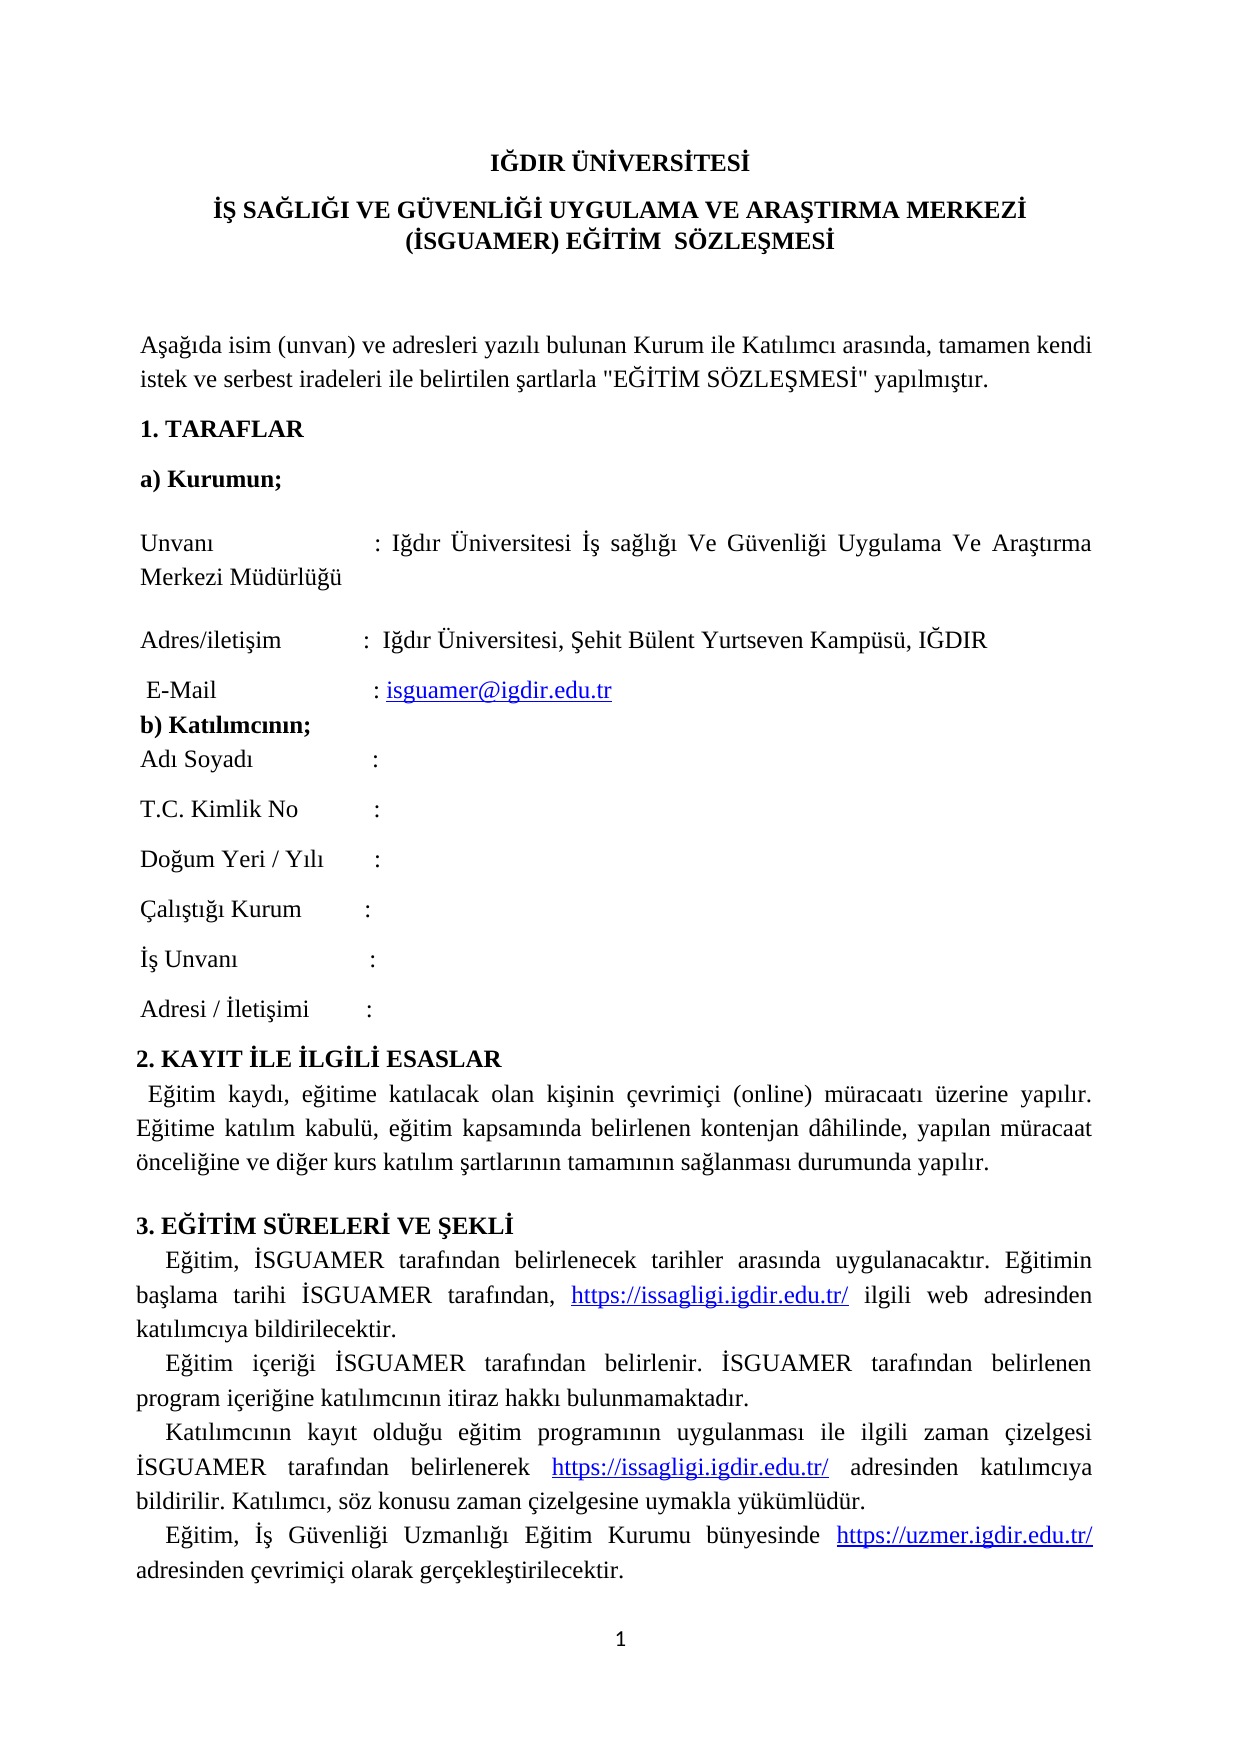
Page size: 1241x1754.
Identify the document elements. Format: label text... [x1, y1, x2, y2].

text b) Katılımcının; [140, 704, 1093, 739]
text IĞDIR ÜNİVERSİTESİ [148, 148, 1093, 176]
text Adres/iletişim : Iğdır Üniversitesi, Şehit Bülent Yurtseven Kampüsü, IĞDIR [140, 620, 1093, 654]
text Aşağıda isim (unvan) ve adresleri yazılı bulunan Kurum ile Katılımcı arasında, tamamen kendi istek ve serbest iradeleri ile belirtilen şartlarla "EĞİTİM SÖZLEŞMESİ" yapılmıştır. [140, 324, 1093, 393]
text Eğitim kaydı, eğitime katılacak olan kişinin çevrimiçi (online) müracaatı üzerine yapılır. Eğitime katılım kabulü, eğitim kapsamında belirlenen kontenjan dâhilinde, yapılan müracaat önceliğine ve diğer kurs katılım şartlarının tamamının sağlanması durumunda yapılır. [136, 1073, 1093, 1176]
text T.C. Kimlik No : [140, 789, 1093, 823]
text a) Kurumun; [140, 458, 1093, 493]
text 2. KAYIT İLE İLGİLİ ESASLAR [136, 1039, 1093, 1073]
text İş Unvanı : [140, 939, 1093, 973]
text İŞ SAĞLIĞI VE GÜVENLİĞİ UYGULAMA VE ARAŞTIRMA MERKEZİ (İSGUAMER) EĞİTİM SÖZLEŞMESİ [148, 195, 1093, 255]
text E-Mail : isguamer@igdir.edu.tr [146, 670, 1093, 704]
text Unvanı : Iğdır Üniversitesi İş sağlığı Ve Güvenliği Uygulama Ve Araştırma Merkezi Müdürlüğü [140, 522, 1093, 591]
text 1. TARAFLAR [140, 408, 1093, 443]
text Eğitim, İSGUAMER tarafından belirlenecek tarihler arasında uygulanacaktır. Eğitimin başlama tarihi İSGUAMER tarafından, https://issagligi.igdir.edu.tr/ ilgili web adresinden katılımcıya bildirilecektir. [136, 1240, 1093, 1343]
text Katılımcının kayıt olduğu eğitim programının uygulanması ile ilgili zaman çizelgesi İSGUAMER tarafından belirlenerek https://issagligi.igdir.edu.tr/ adresinden katılımcıya bildirilir. Katılımcı, söz konusu zaman çizelgesine uymakla yükümlüdür. [136, 1412, 1093, 1515]
text Eğitim, İş Güvenliği Uzmanlığı Eğitim Kurumu bünyesinde https://uzmer.igdir.edu.tr/ adresinden çevrimiçi olarak gerçekleştirilecektir. [136, 1515, 1093, 1583]
text Adresi / İletişimi : [140, 989, 1093, 1023]
text Doğum Yeri / Yılı : [140, 839, 1093, 873]
text Eğitim içeriği İSGUAMER tarafından belirlenir. İSGUAMER tarafından belirlenen program içeriğine katılımcının itiraz hakkı bulunmamaktadır. [136, 1343, 1093, 1412]
text Adı Soyadı : [140, 739, 1093, 773]
text Çalıştığı Kurum : [140, 889, 1093, 923]
text 3. EĞİTİM SÜRELERİ VE ŞEKLİ [136, 1205, 1093, 1240]
